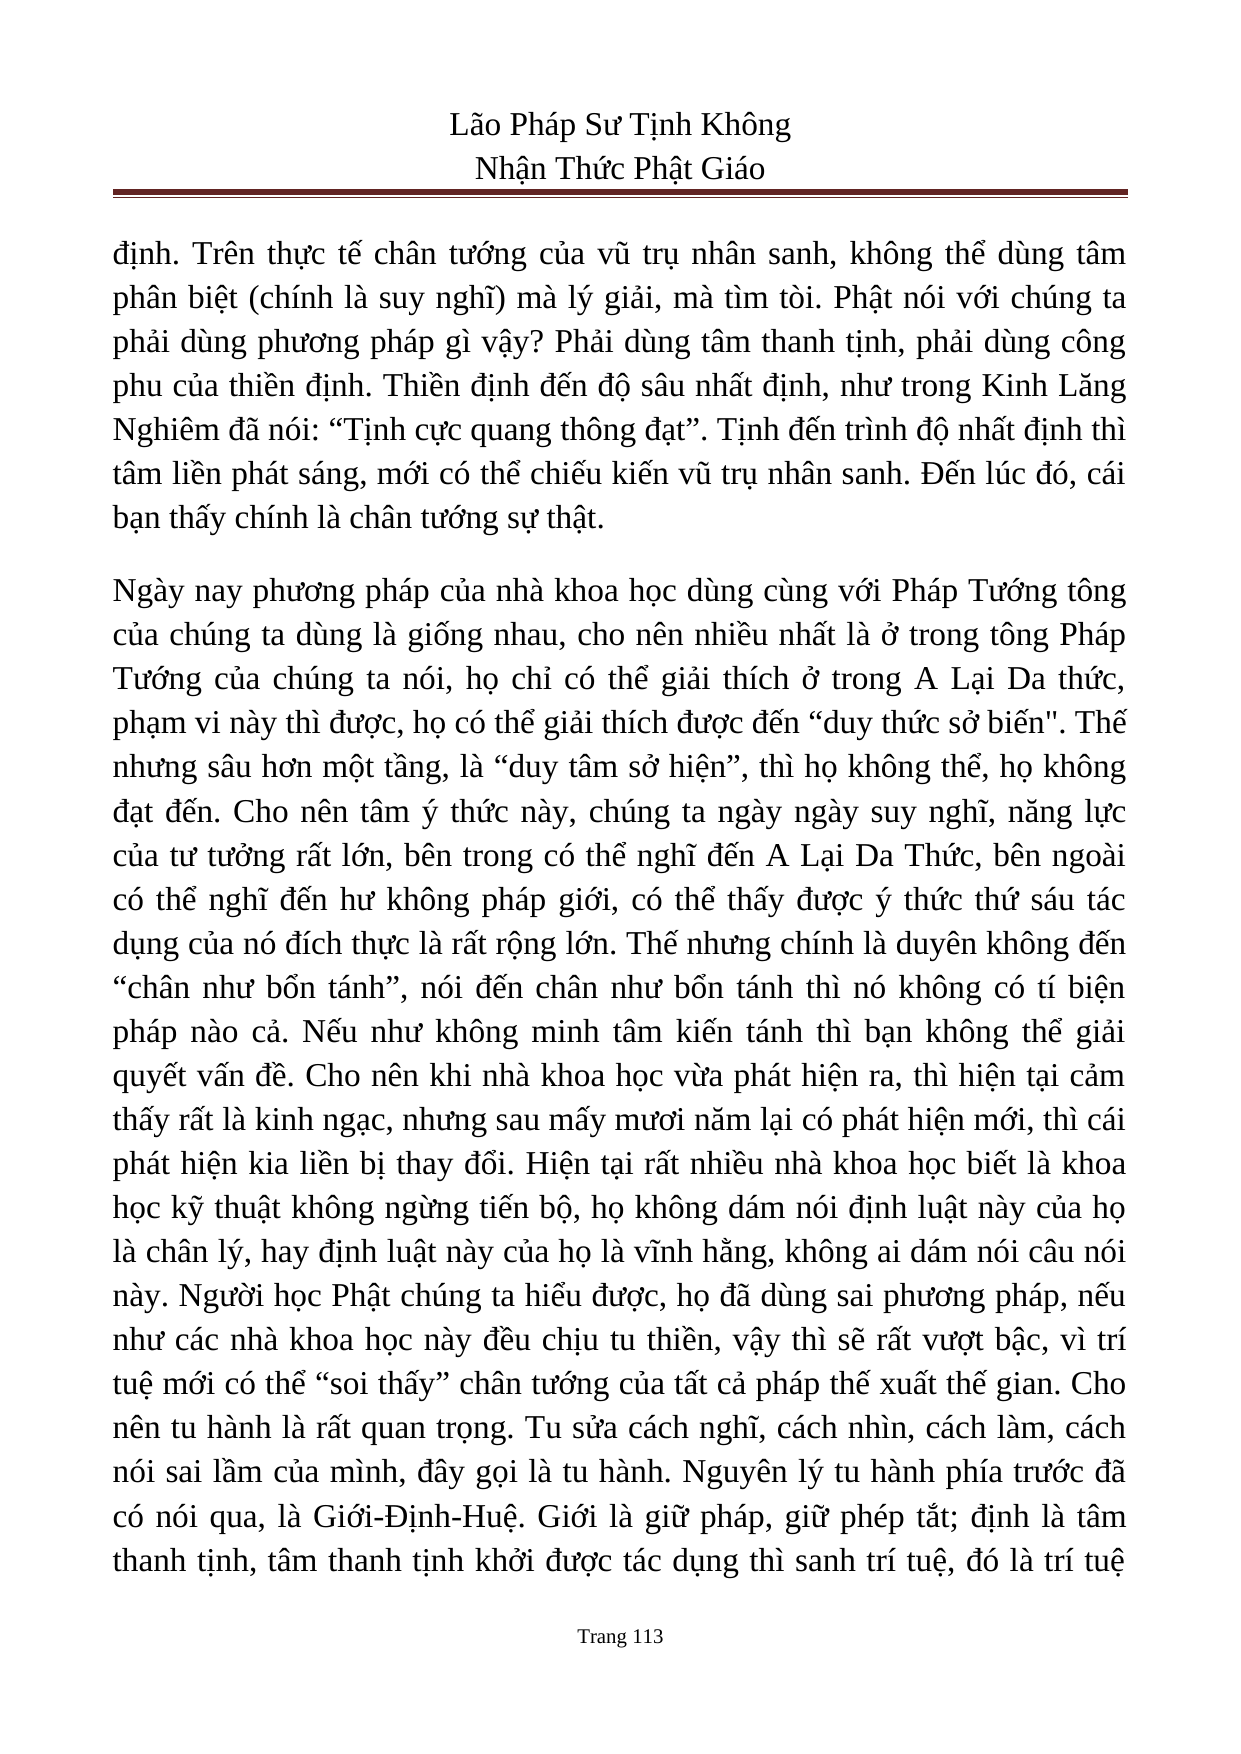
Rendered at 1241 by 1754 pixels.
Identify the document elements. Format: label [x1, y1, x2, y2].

text [112, 879, 1128, 1578]
text [112, 233, 1128, 844]
